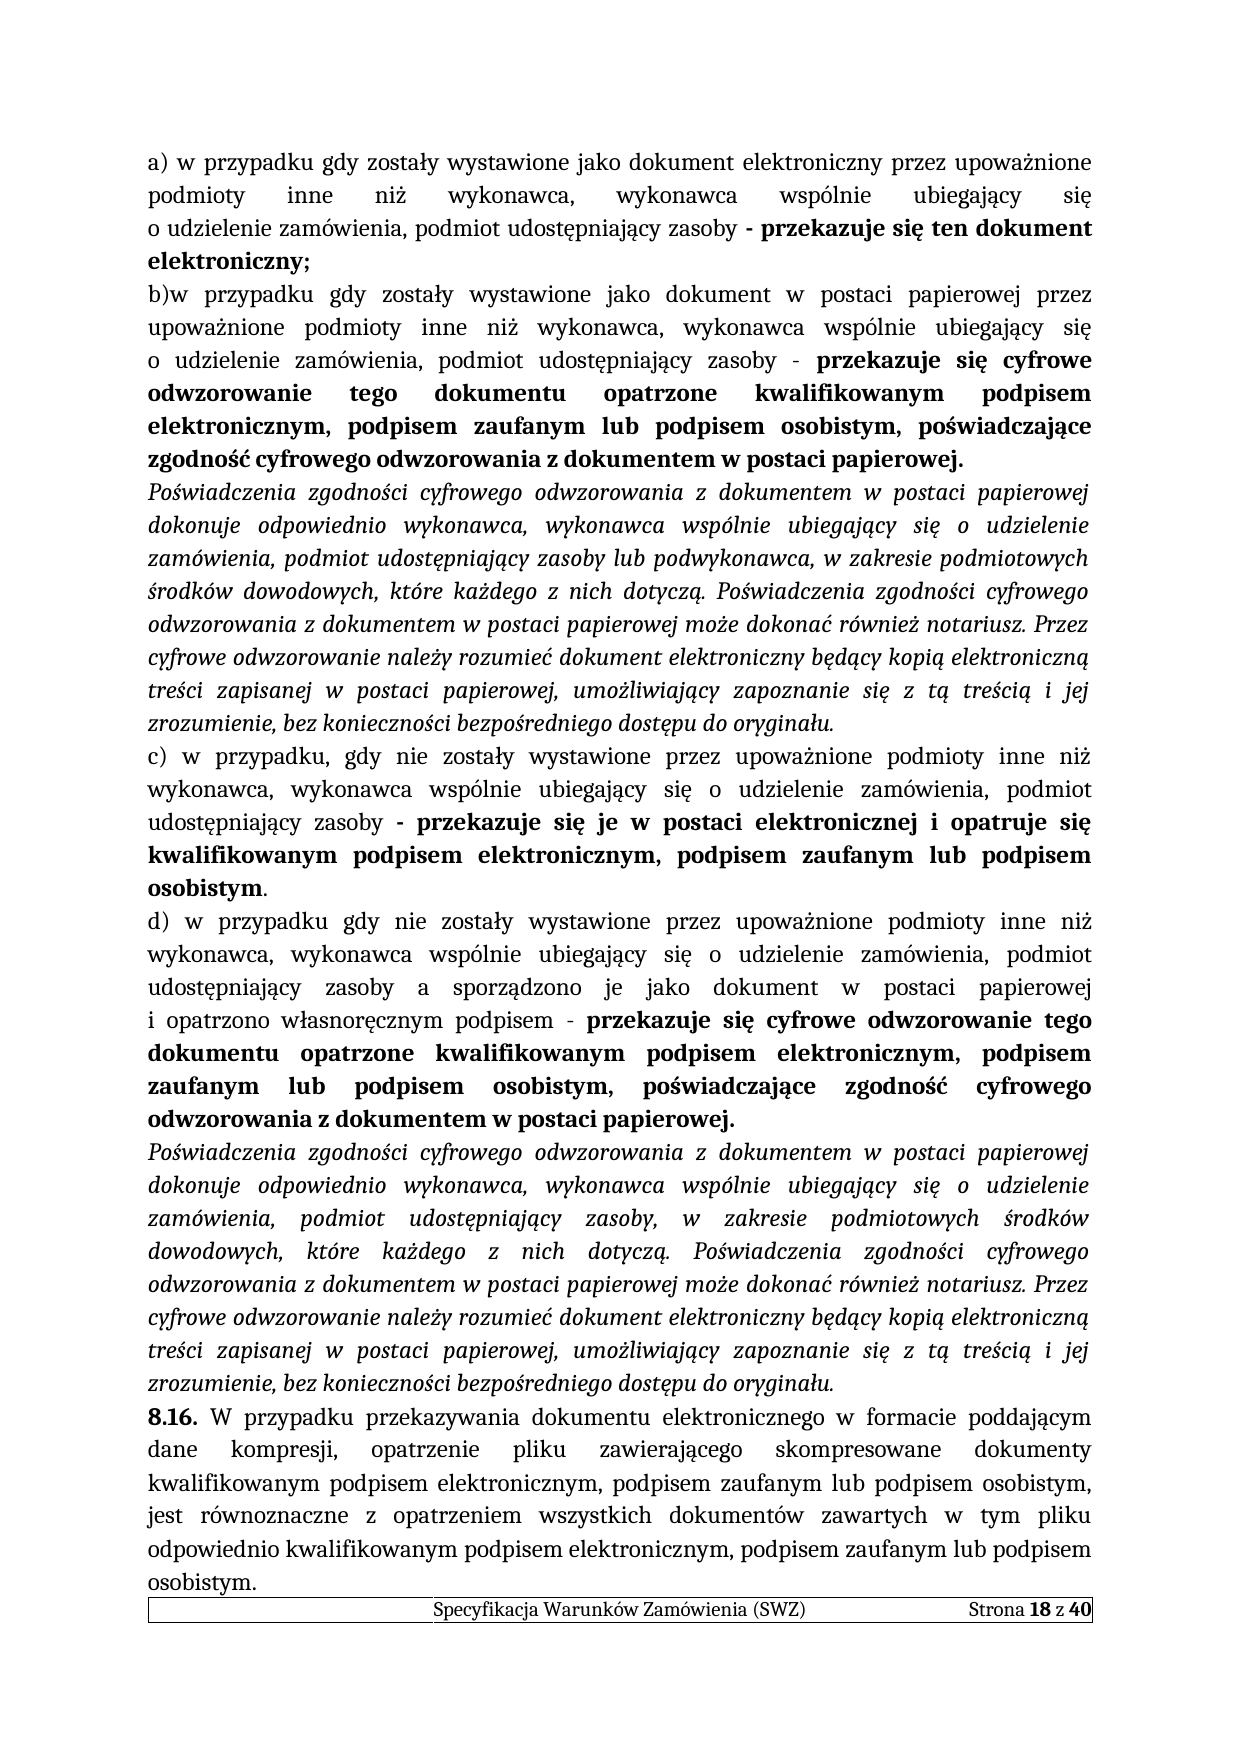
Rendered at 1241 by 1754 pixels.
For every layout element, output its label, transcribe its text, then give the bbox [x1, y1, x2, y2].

list c) w przypadku, gdy nie zostały wystawione przez upoważnione podmioty inne niż wykonawca, wykonawca wspólnie ubiegający się o udzielenie zamówienia, podmiot udostępniający zasoby - przekazuje się je w postaci elektronicznej i opatruje się kwalifikowanym podpisem elektronicznym, podpisem zaufanym lub podpisem osobistym. [148, 742, 1093, 903]
list Poświadczenia zgodności cyfrowego odwzorowania z dokumentem w postaci papierowej dokonuje odpowiednio wykonawca, wykonawca wspólnie ubiegający się o udzielenie zamówienia, podmiot udostępniający zasoby, w zakresie podmiotowych środków dowodowych, które każdego z nich dotyczą. Poświadczenia zgodności cyfrowego odwzorowania z dokumentem w postaci papierowej może dokonać również notariusz. Przez cyfrowe odwzorowanie należy rozumieć dokument elektroniczny będący kopią elektroniczną treści zapisanej w postaci papierowej, umożliwiający zapoznanie się z tą treścią i jej zrozumienie, bez konieczności bezpośredniego dostępu do oryginału. [148, 1138, 1093, 1398]
list a) w przypadku gdy zostały wystawione jako dokument elektroniczny przez upoważnione podmioty inne niż wykonawca, wykonawca wspólnie ubiegający się o udzielenie zamówienia, podmiot udostępniający zasoby - przekazuje się ten dokument elektroniczny; [148, 148, 1093, 275]
list Poświadczenia zgodności cyfrowego odwzorowania z dokumentem w postaci papierowej dokonuje odpowiednio wykonawca, wykonawca wspólnie ubiegający się o udzielenie zamówienia, podmiot udostępniający zasoby lub podwykonawca, w zakresie podmiotowych środków dowodowych, które każdego z nich dotyczą. Poświadczenia zgodności cyfrowego odwzorowania z dokumentem w postaci papierowej może dokonać również notariusz. Przez cyfrowe odwzorowanie należy rozumieć dokument elektroniczny będący kopią elektroniczną treści zapisanej w postaci papierowej, umożliwiający zapoznanie się z tą treścią i jej zrozumienie, bez konieczności bezpośredniego dostępu do oryginału. [148, 478, 1093, 738]
list 8.16. W przypadku przekazywania dokumentu elektronicznego w formacie poddającym dane kompresji, opatrzenie pliku zawierającego skompresowane dokumenty kwalifikowanym podpisem elektronicznym, podpisem zaufanym lub podpisem osobistym, jest równoznaczne z opatrzeniem wszystkich dokumentów zawartych w tym pliku odpowiednio kwalifikowanym podpisem elektronicznym, podpisem zaufanym lub podpisem osobistym. [148, 1402, 1093, 1596]
list b)w przypadku gdy zostały wystawione jako dokument w postaci papierowej przez upoważnione podmioty inne niż wykonawca, wykonawca wspólnie ubiegający się o udzielenie zamówienia, podmiot udostępniający zasoby - przekazuje się cyfrowe odwzorowanie tego dokumentu opatrzone kwalifikowanym podpisem elektronicznym, podpisem zaufanym lub podpisem osobistym, poświadczające zgodność cyfrowego odwzorowania z dokumentem w postaci papierowej. [148, 280, 1093, 473]
list d) w przypadku gdy nie zostały wystawione przez upoważnione podmioty inne niż wykonawca, wykonawca wspólnie ubiegający się o udzielenie zamówienia, podmiot udostępniający zasoby a sporządzono je jako dokument w postaci papierowej i opatrzono własnoręcznym podpisem - przekazuje się cyfrowe odwzorowanie tego dokumentu opatrzone kwalifikowanym podpisem elektronicznym, podpisem zaufanym lub podpisem osobistym, poświadczające zgodność cyfrowego odwzorowania z dokumentem w postaci papierowej. [148, 907, 1093, 1134]
